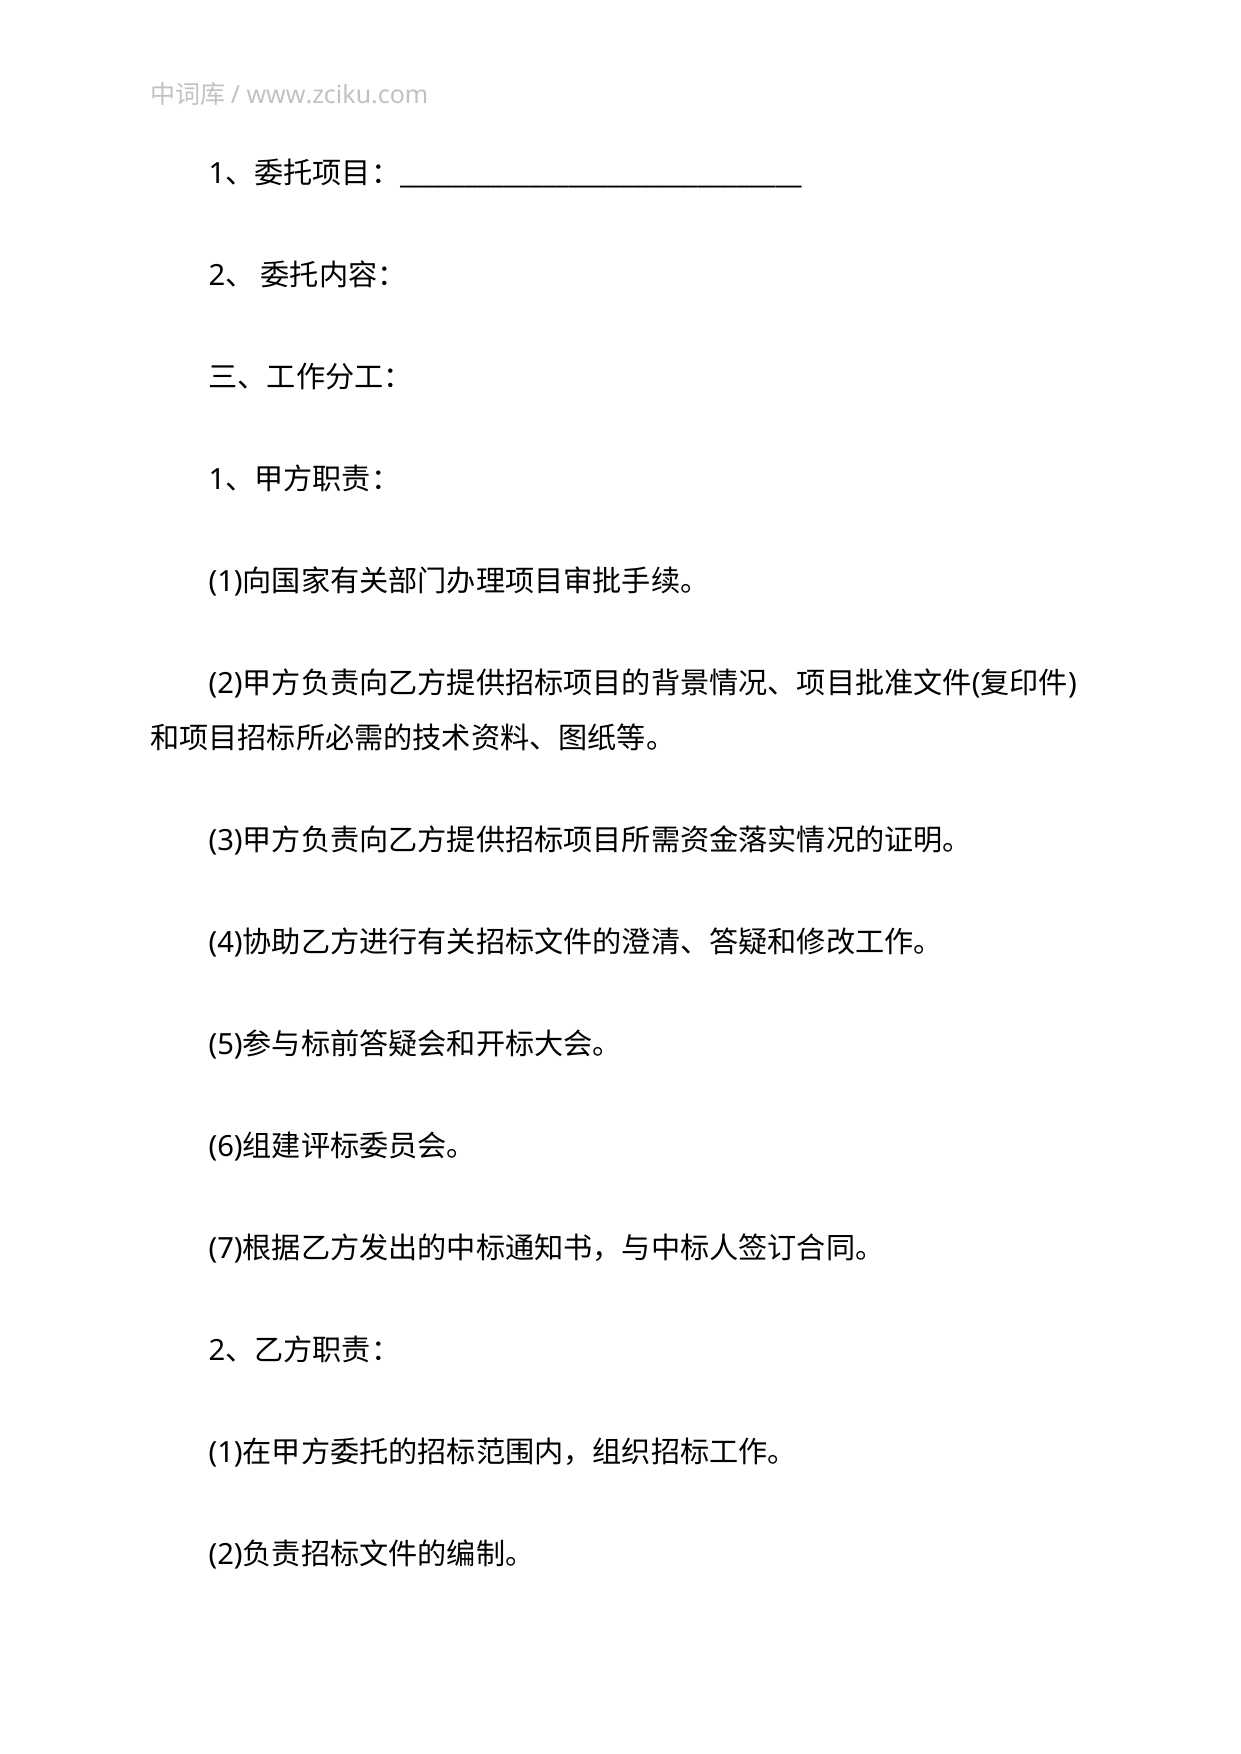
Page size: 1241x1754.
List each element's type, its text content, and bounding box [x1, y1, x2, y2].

text (3)甲方负责向乙方提供招标项目所需资金落实情况的证明。 [150, 816, 1090, 859]
text (5)参与标前答疑会和开标大会。 [150, 1020, 1090, 1063]
text (4)协助乙方进行有关招标文件的澄清、答疑和修改工作。 [150, 918, 1090, 961]
text 1、委托项目：_______________________________ [150, 150, 1090, 192]
text (1)在甲方委托的招标范围内，组织招标工作。 [150, 1428, 1090, 1471]
text (1)向国家有关部门办理项目审批手续。 [150, 558, 1090, 600]
text (2)负责招标文件的编制。 [150, 1530, 1090, 1573]
text 1、甲方职责： [150, 456, 1090, 498]
text 2、乙方职责： [150, 1326, 1090, 1369]
text 三、工作分工： [150, 354, 1090, 396]
text (6)组建评标委员会。 [150, 1122, 1090, 1165]
text (2)甲方负责向乙方提供招标项目的背景情况、项目批准文件(复印件)和项目招标所必需的技术资料、图纸等。 [150, 660, 1090, 757]
text 2、 委托内容： [150, 252, 1090, 294]
text (7)根据乙方发出的中标通知书，与中标人签订合同。 [150, 1224, 1090, 1267]
